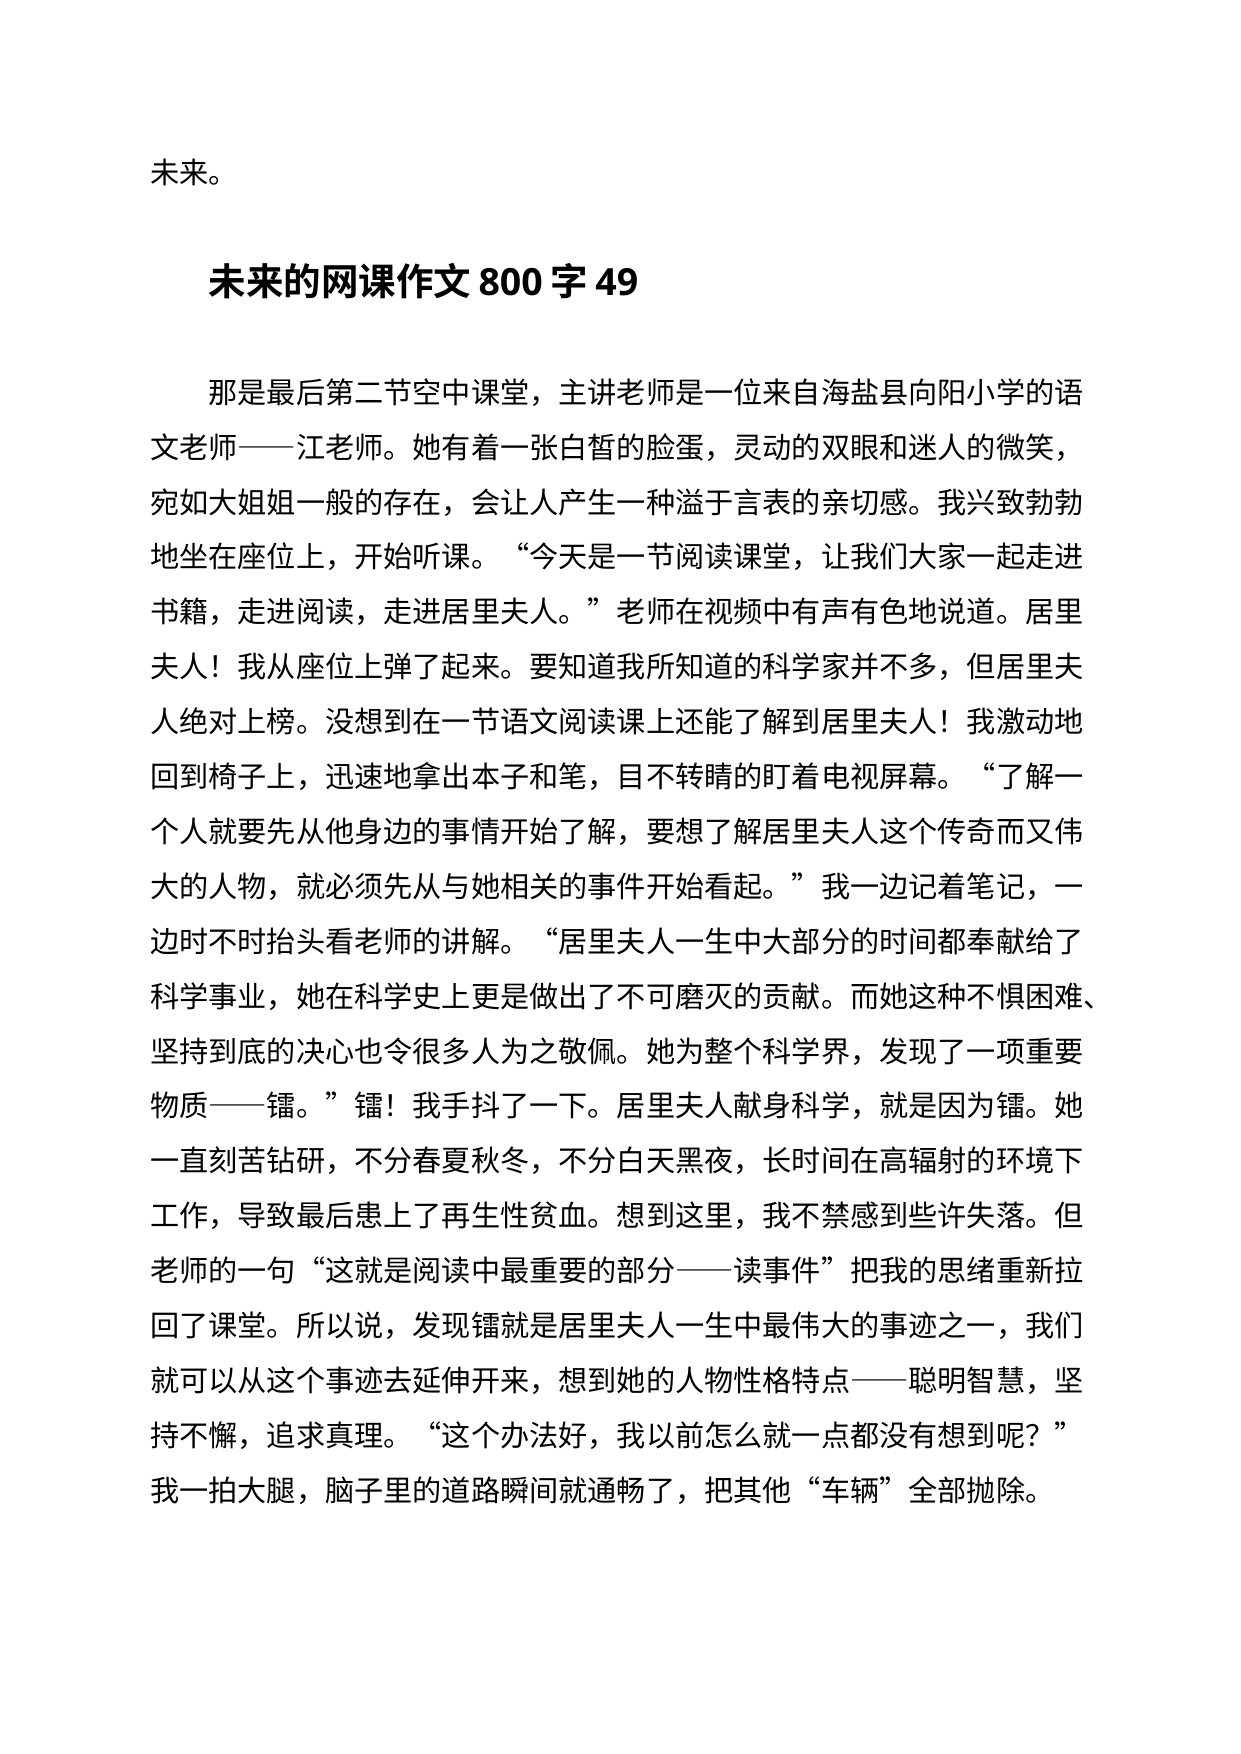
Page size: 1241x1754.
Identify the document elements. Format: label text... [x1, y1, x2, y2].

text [150, 150, 1090, 192]
text 那是最后第二节空中课堂，主讲老师是一位来自海盐县向阳小学的语文老师——江老师。她有着一张白皙的脸蛋，灵动的双眼和迷人的微笑，宛如大姐姐一般的存在，会让人产生一种溢于言表的亲切感。我兴致勃勃地坐在座位上，开始听课。“今天是一节阅读课堂，让我们大家一起走进书籍，走进阅读，走进居里夫人。”老师在视频中有声有色地说道。居里夫人！我从座位上弹了起来。要知道我所知道的科学家并不多，但居里夫人绝对上榜。没想到在一节语文阅读课上还能了解到居里夫人！我激动地回到椅子上，迅速地拿出本子和笔，目不转睛的盯着电视屏幕。“了解一个人就要先从他身边的事情开始了解，要想了解居里夫人这个传奇而又伟大的人物，就必须先从与她相关的事件开始看起。”我一边记着笔记，一边时不时抬头看老师的讲解。“居里夫人一生中大部分的时间都奉献给了科学事业，她在科学史上更是做出了不可磨灭的贡献。而她这种不惧困难、坚持到底的决心也令很多人为之敬佩。她为整个科学界，发现了一项重要物质——镭。”镭！我手抖了一下。居里夫人献身科学，就是因为镭。她一直刻苦钻研，不分春夏秋冬，不分白天黑夜，长时间在高辐射的环境下工作，导致最后患上了再生性贫血。想到这里，我不禁感到些许失落。但老师的一句“这就是阅读中最重要的部分——读事件”把我的思绪重新拉回了课堂。所以说，发现镭就是居里夫人一生中最伟大的事迹之一，我们就可以从这个事迹去延伸开来，想到她的人物性格特点——聪明智慧，坚持不懈，追求真理。“这个办法好，我以前怎么就一点都没有想到呢？”我一拍大腿，脑子里的道路瞬间就通畅了，把其他“车辆”全部抛除。 [150, 369, 1090, 1509]
text 未来的网课作文800字49 [150, 252, 1090, 306]
